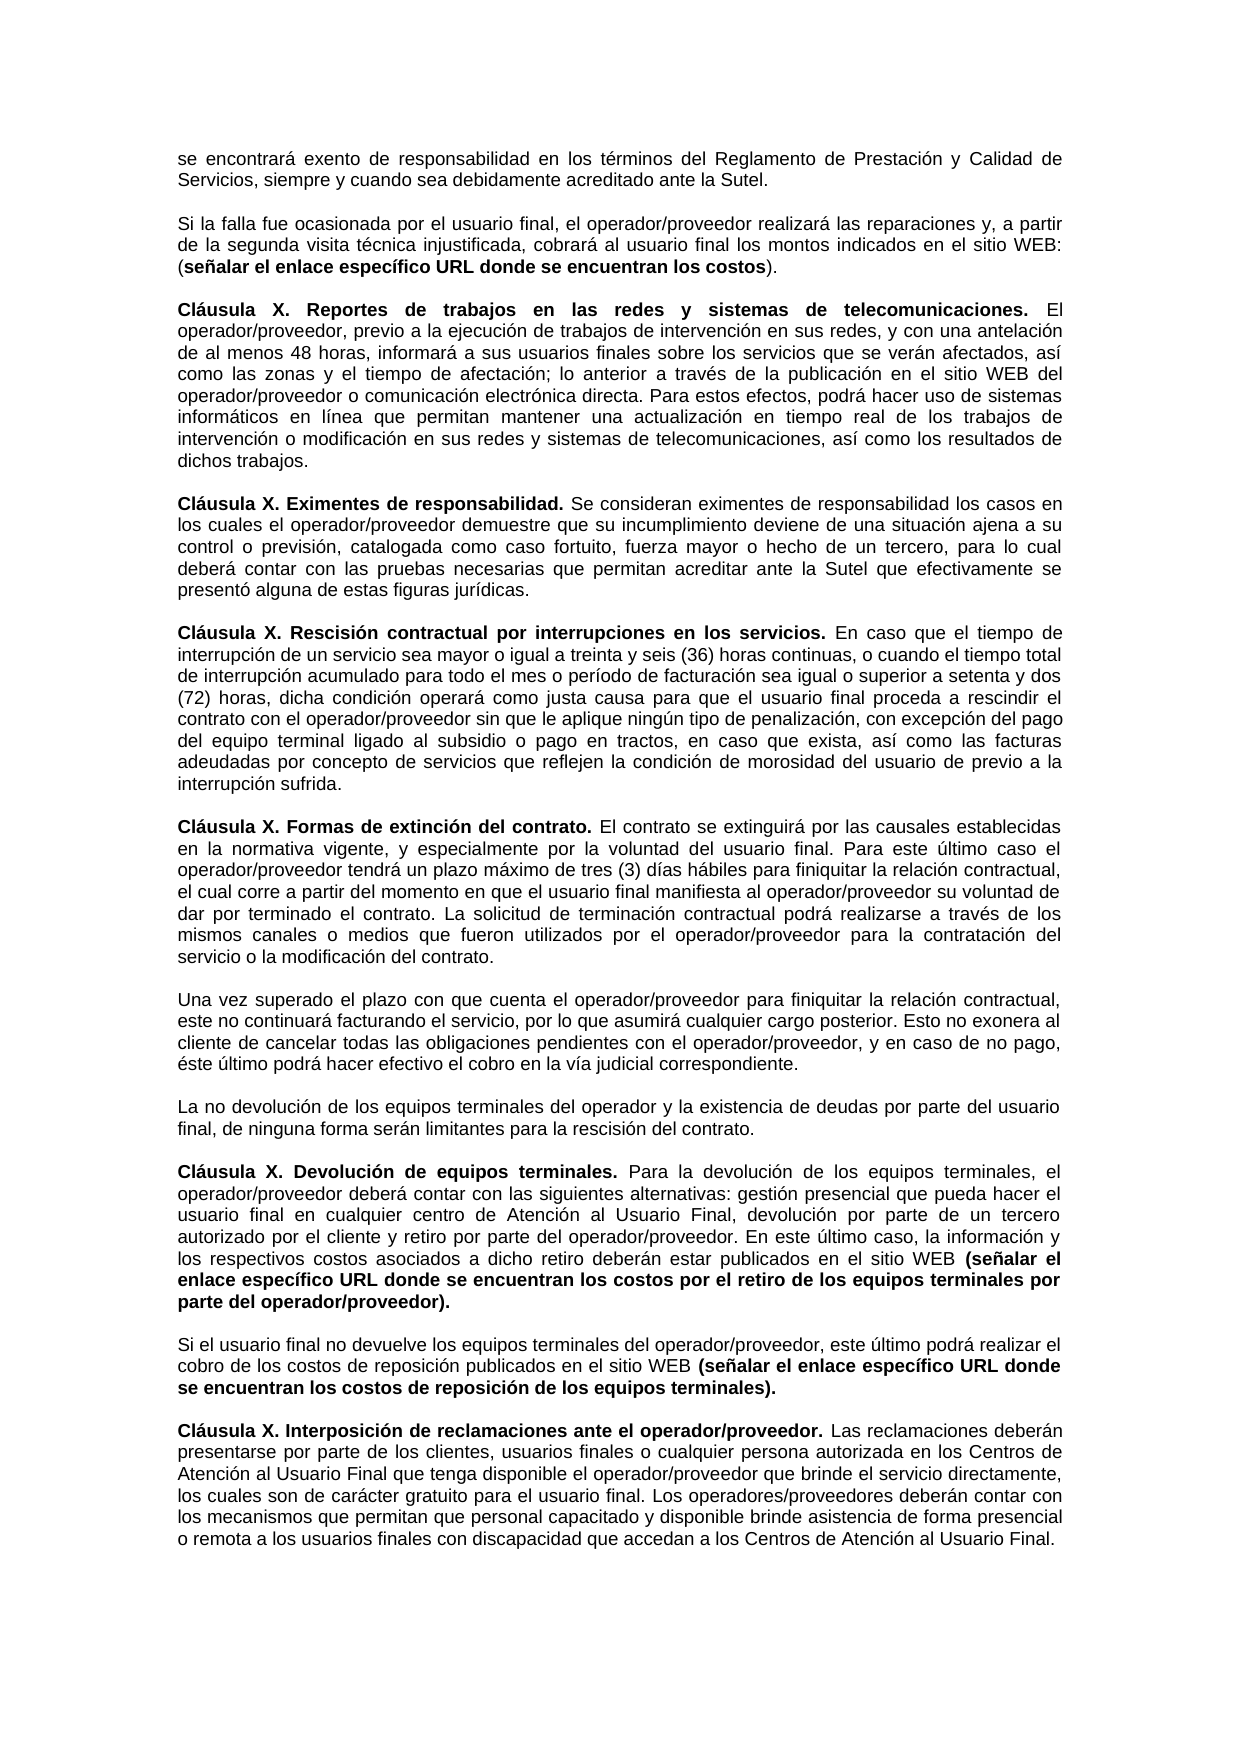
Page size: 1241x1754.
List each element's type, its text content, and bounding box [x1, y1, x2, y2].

text Cláusula X. Eximentes de responsabilidad. Se consideran eximentes de responsabilidad los casos en los cuales el operador/proveedor demuestre que su incumplimiento deviene de una situación ajena a su control o previsión, catalogada como caso fortuito, fuerza mayor o hecho de un tercero, para lo cual deberá contar con las pruebas necesarias que permitan acreditar ante la Sutel que efectivamente se presentó alguna de estas figuras jurídicas. [177, 493, 1063, 600]
text Si el usuario final no devuelve los equipos terminales del operador/proveedor, este último podrá realizar el cobro de los costos de reposición publicados en el sitio WEB (señalar el enlace específico URL donde se encuentran los costos de reposición de los equipos terminales). [177, 1333, 1061, 1398]
text Cláusula X. Devolución de equipos terminales. Para la devolución de los equipos terminales, el operador/proveedor deberá contar con las siguientes alternativas: gestión presencial que pueda hacer el usuario final en cualquier centro de Atención al Usuario Final, devolución por parte de un tercero autorizado por el cliente y retiro por parte del operador/proveedor. En este último caso, la información y los respectivos costos asociados a dicho retiro deberán estar publicados en el sitio WEB (señalar el enlace específico URL donde se encuentran los costos por el retiro de los equipos terminales por parte del operador/proveedor). [177, 1161, 1061, 1312]
text Cláusula X. Rescisión contractual por interrupciones en los servicios. En caso que el tiempo de interrupción de un servicio sea mayor o igual a treinta y seis (36) horas continuas, o cuando el tiempo total de interrupción acumulado para todo el mes o período de facturación sea igual o superior a setenta y dos (72) horas, dicha condición operará como justa causa para que el usuario final proceda a rescindir el contrato con el operador/proveedor sin que le aplique ningún tipo de penalización, con excepción del pago del equipo terminal ligado al subsidio o pago en tractos, en caso que exista, así como las facturas adeudadas por concepto de servicios que reflejen la condición de morosidad del usuario de previo a la interrupción sufrida. [177, 622, 1063, 794]
text La no devolución de los equipos terminales del operador y la existencia de deudas por parte del usuario final, de ninguna forma serán limitantes para la rescisión del contrato. [177, 1096, 1061, 1139]
text Si la falla fue ocasionada por el usuario final, el operador/proveedor realizará las reparaciones y, a partir de la segunda visita técnica injustificada, cobrará al usuario final los montos indicados en el sitio WEB: (señalar el enlace específico URL donde se encuentran los costos). [177, 212, 1063, 277]
text Cláusula X. Reportes de trabajos en las redes y sistemas de telecomunicaciones. El operador/proveedor, previo a la ejecución de trabajos de intervención en sus redes, y con una antelación de al menos 48 horas, informará a sus usuarios finales sobre los servicios que se verán afectados, así como las zonas y el tiempo de afectación; lo anterior a través de la publicación en el sitio WEB del operador/proveedor o comunicación electrónica directa. Para estos efectos, podrá hacer uso de sistemas informáticos en línea que permitan mantener una actualización en tiempo real de los trabajos de intervención o modificación en sus redes y sistemas de telecomunicaciones, así como los resultados de dichos trabajos. [177, 298, 1063, 471]
text Una vez superado el plazo con que cuenta el operador/proveedor para finiquitar la relación contractual, este no continuará facturando el servicio, por lo que asumirá cualquier cargo posterior. Esto no exonera al cliente de cancelar todas las obligaciones pendientes con el operador/proveedor, y en caso de no pago, éste último podrá hacer efectivo el cobro en la vía judicial correspondiente. [177, 988, 1061, 1075]
text Cláusula X. Interposición de reclamaciones ante el operador/proveedor. Las reclamaciones deberán presentarse por parte de los clientes, usuarios finales o cualquier persona autorizada en los Centros de Atención al Usuario Final que tenga disponible el operador/proveedor que brinde el servicio directamente, los cuales son de carácter gratuito para el usuario final. Los operadores/proveedores deberán contar con los mecanismos que permitan que personal capacitado y disponible brinde asistencia de forma presencial o remota a los usuarios finales con discapacidad que accedan a los Centros de Atención al Usuario Final. [177, 1420, 1063, 1549]
text Cláusula X. Formas de extinción del contrato. El contrato se extinguirá por las causales establecidas en la normativa vigente, y especialmente por la voluntad del usuario final. Para este último caso el operador/proveedor tendrá un plazo máximo de tres (3) días hábiles para finiquitar la relación contractual, el cual corre a partir del momento en que el usuario final manifiesta al operador/proveedor su voluntad de dar por terminado el contrato. La solicitud de terminación contractual podrá realizarse a través de los mismos canales o medios que fueron utilizados por el operador/proveedor para la contratación del servicio o la modificación del contrato. [177, 816, 1061, 967]
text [177, 148, 1063, 191]
